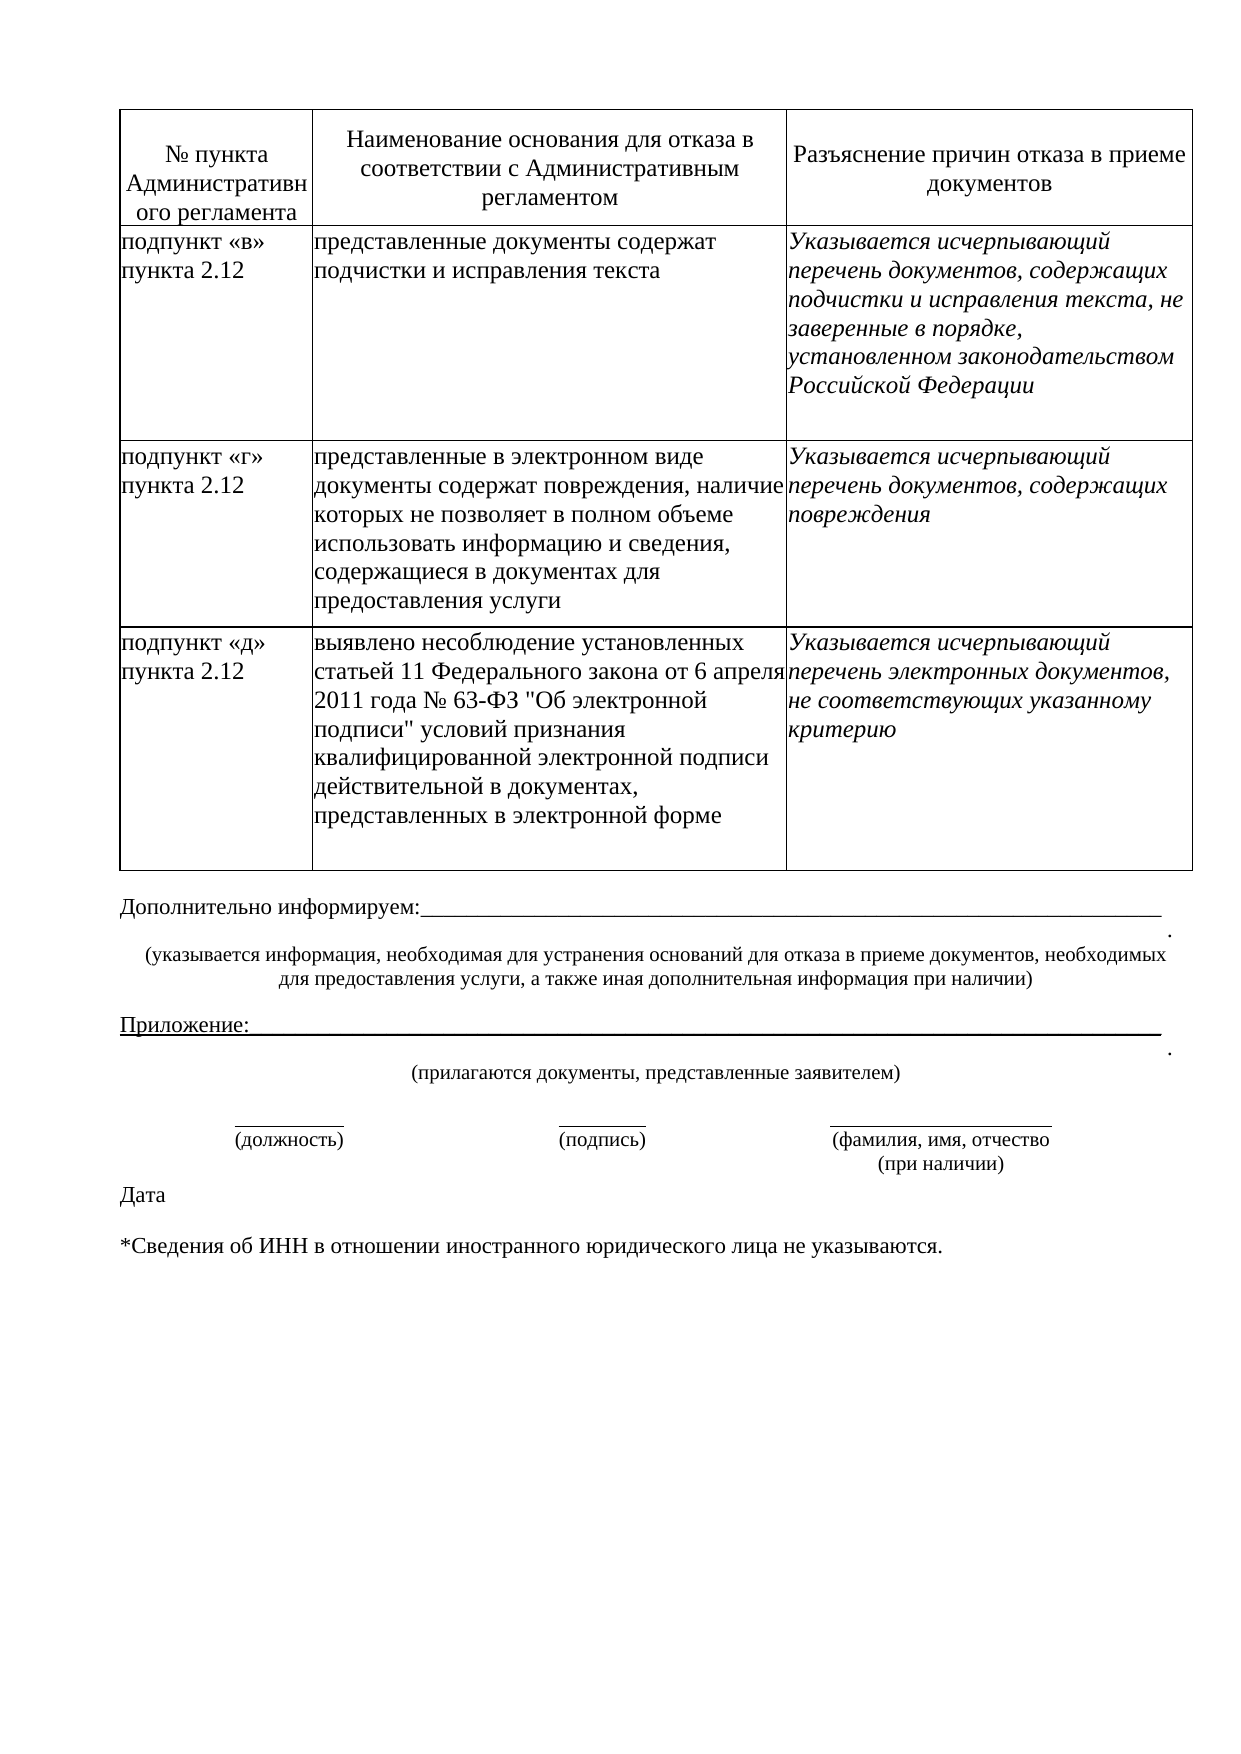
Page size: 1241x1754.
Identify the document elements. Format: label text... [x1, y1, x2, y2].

text (прилагаются документы, представленные заявителем) [119, 1060, 1192, 1084]
table_header № пункта Административного регламента [121, 110, 312, 225]
text Дата [119, 1181, 1192, 1207]
table_cell выявлено несоблюдение установленных статьей 11 Федерального закона от 6 апреля 2011 года № 63-ФЗ "Об электронной подписи" условий признания квалифицированной электронной подписи действительной в документах, представленных в электронной форме [313, 628, 786, 870]
text Дополнительно информируем: [119, 896, 1192, 919]
text Приложение: [119, 1015, 1192, 1037]
table_cell представленные в электронном виде документы содержат повреждения, наличие которых не позволяет в полном объеме использовать информацию и сведения, содержащиеся в документах для предоставления услуги [313, 441, 786, 626]
text . [1167, 1037, 1192, 1060]
table_header Разъяснение причин отказа в приеме документов [787, 110, 1192, 225]
table_cell представленные документы содержат подчистки и исправления текста [313, 226, 786, 440]
text . [1167, 919, 1192, 942]
table_cell Указывается исчерпывающий перечень электронных документов, не соответствующих указанному критерию [787, 628, 1192, 870]
table_cell Указывается исчерпывающий перечень документов, содержащих подчистки и исправления текста, не заверенные в порядке, установленном законодательством Российской Федерации [787, 226, 1192, 440]
table_cell Указывается исчерпывающий перечень документов, содержащих повреждения [787, 441, 1192, 626]
text (указывается информация, необходимая для устранения оснований для отказа в приеме документов, необходимых для предоставления услуги, а также иная дополнительная информация при наличии) [119, 942, 1192, 990]
table_cell подпункт «в» пункта 2.12 [121, 226, 312, 440]
table_cell подпункт «д» пункта 2.12 [121, 628, 312, 870]
table_cell подпункт «г» пункта 2.12 [121, 441, 312, 626]
table_header Наименование основания для отказа в соответствии с Административным регламентом [313, 110, 786, 225]
text *Сведения об ИНН в отношении иностранного юридического лица не указываются. [119, 1232, 1192, 1258]
